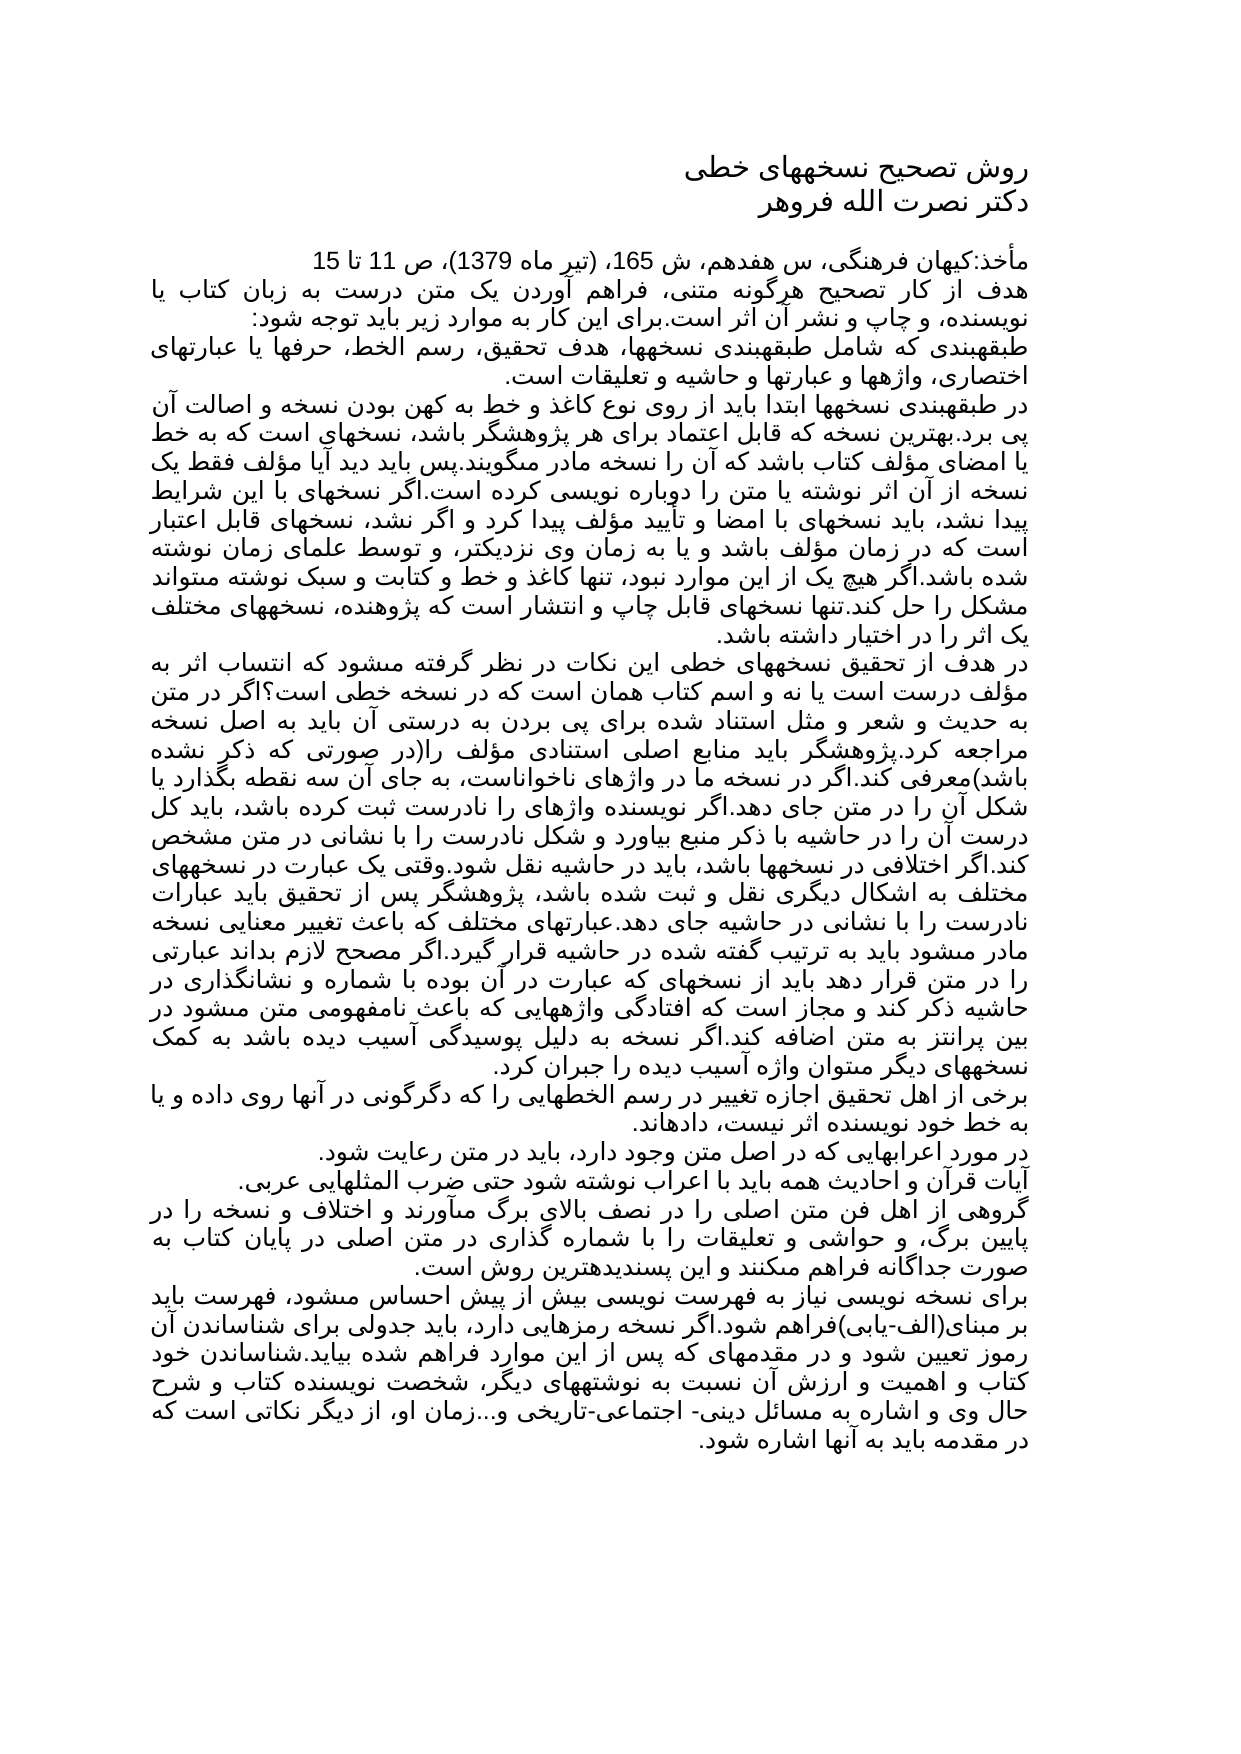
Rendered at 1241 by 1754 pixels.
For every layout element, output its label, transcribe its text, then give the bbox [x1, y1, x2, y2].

text در طبقه‏بندى نسخه‏ها ابتدا باید از روى نوع کاغذ و خط به کهن بودن نسخه و اصالت آن پى برد.بهترین نسخه که قابل اعتماد براى هر پژوهشگر باشد، نسخه‏اى است که به خط یا امضاى مؤلف کتاب باشد که آن را نسخه مادر مى‏گویند.پس باید دید آیا مؤلف فقط یک نسخه از آن اثر نوشته یا متن را دوباره نویسى کرده است.اگر نسخه‏اى با این شرایط پیدا نشد، باید نسخه‏اى با امضا و تأیید مؤلف پیدا کرد و اگر نشد، نسخه‏اى قابل اعتبار است که در زمان مؤلف باشد و یا به زمان وى نزدیکتر، و توسط علماى زمان نوشته شده باشد.اگر هیچ یک از این موارد نبود، تنها کاغذ و خط و کتابت و سبک نوشته مى‏تواند مشکل را حل کند.تنها نسخه‏اى قابل چاپ و انتشار است که پژوهنده، نسخه‏هاى مختلف یک اثر را در اختیار داشته باشد. [150, 389, 1029, 648]
text آیات قرآن و احادیث همه باید با اعراب نوشته شود حتى ضرب المثلهایى عربى. [150, 1166, 1029, 1194]
text دکتر نصرت الله فروهر [150, 183, 1029, 217]
text گروهى از اهل فن متن اصلى را در نصف بالاى برگ مى‏آورند و اختلاف و نسخه را در پایین برگ، و حواشى و تعلیقات را با شماره گذارى در متن اصلى در پایان کتاب به صورت جداگانه فراهم مى‏کنند و این پسندیده‏ترین روش است. [150, 1194, 1029, 1281]
text روش تصحیح نسخه‏هاى خطى [150, 150, 1029, 183]
text براى نسخه نویسى نیاز به فهرست نویسى بیش از پیش احساس مى‏شود، فهرست باید بر مبناى(الف-یابى)فراهم شود.اگر نسخه رمزهایى دارد، باید جدولى براى شناساندن آن رموز تعیین شود و در مقدمه‏اى که پس از این موارد فراهم شده بیاید.شناساندن خود کتاب و اهمیت و ارزش آن نسبت به نوشته‏هاى دیگر، شخصت نویسنده کتاب و شرح حال وى و اشاره به مسائل دینى- اجتماعى-تاریخى و...زمان او، از دیگر نکاتى است که در مقدمه باید به آنها اشاره شود. [150, 1281, 1029, 1453]
text برخى از اهل تحقیق اجازه تغییر در رسم الخطهایى را که دگرگونى در آنها روى داده و یا به خط خود نویسنده اثر نیست، داده‏اند. [150, 1079, 1029, 1137]
text طبقه‏بندى که شامل طبقه‏بندى نسخه‏ها، هدف تحقیق، رسم الخط، حرفها یا عبارتهاى اختصارى، واژه‏ها و عبارتها و حاشیه و تعلیقات است. [150, 332, 1029, 389]
text در هدف از تحقیق نسخه‏هاى خطى این نکات در نظر گرفته مى‏شود که انتساب اثر به مؤلف درست است یا نه و اسم کتاب همان است که در نسخه خطى است؟اگر در متن به حدیث و شعر و مثل استناد شده براى پى بردن به درستى آن باید به اصل نسخه مراجعه کرد.پژوهشگر باید منابع اصلى استنادى مؤلف را(در صورتى که ذکر نشده باشد)معرفى کند.اگر در نسخه ما در واژه‏اى ناخواناست، به جاى آن سه نقطه بگذارد یا شکل آن را در متن جاى دهد.اگر نویسنده واژه‏اى را نادرست ثبت کرده باشد، باید کل درست آن را در حاشیه با ذکر منبع بیاورد و شکل نادرست را با نشانى در متن مشخص کند.اگر اختلافى در نسخه‏ها باشد، باید در حاشیه نقل شود.وقتى یک عبارت در نسخه‏هاى مختلف به اشکال دیگرى نقل و ثبت شده باشد، پژوهشگر پس از تحقیق باید عبارات نادرست را با نشانى در حاشیه جاى دهد.عبارتهاى مختلف که باعث تغییر معنایى نسخه مادر مى‏شود باید به ترتیب گفته شده در حاشیه قرار گیرد.اگر مصحح لازم بداند عبارتى را در متن قرار دهد باید از نسخه‏اى که عبارت در آن بوده با شماره و نشان‏گذارى در حاشیه ذکر کند و مجاز است که افتادگى واژه‏هایى که باعث نامفهومى متن مى‏شود در بین پرانتز به متن اضافه کند.اگر نسخه به دلیل پوسیدگى آسیب دیده باشد به کمک نسخه‏هاى دیگر مى‏توان واژه آسیب دیده را جبران کرد. [150, 648, 1029, 1079]
text هدف از کار تصحیح هرگونه متنى، فراهم آوردن یک متن درست به زبان کتاب یا نویسنده، و چاپ و نشر آن اثر است.براى این کار به موارد زیر باید توجه شود: [150, 274, 1029, 332]
text مأخذ:کیهان فرهنگى، س هفدهم، ش 165، (تیر ماه 1379)، ص 11 تا 15 [150, 246, 1029, 274]
text در مورد اعرابهایى که در اصل متن وجود دارد، باید در متن رعایت شود. [150, 1137, 1029, 1166]
